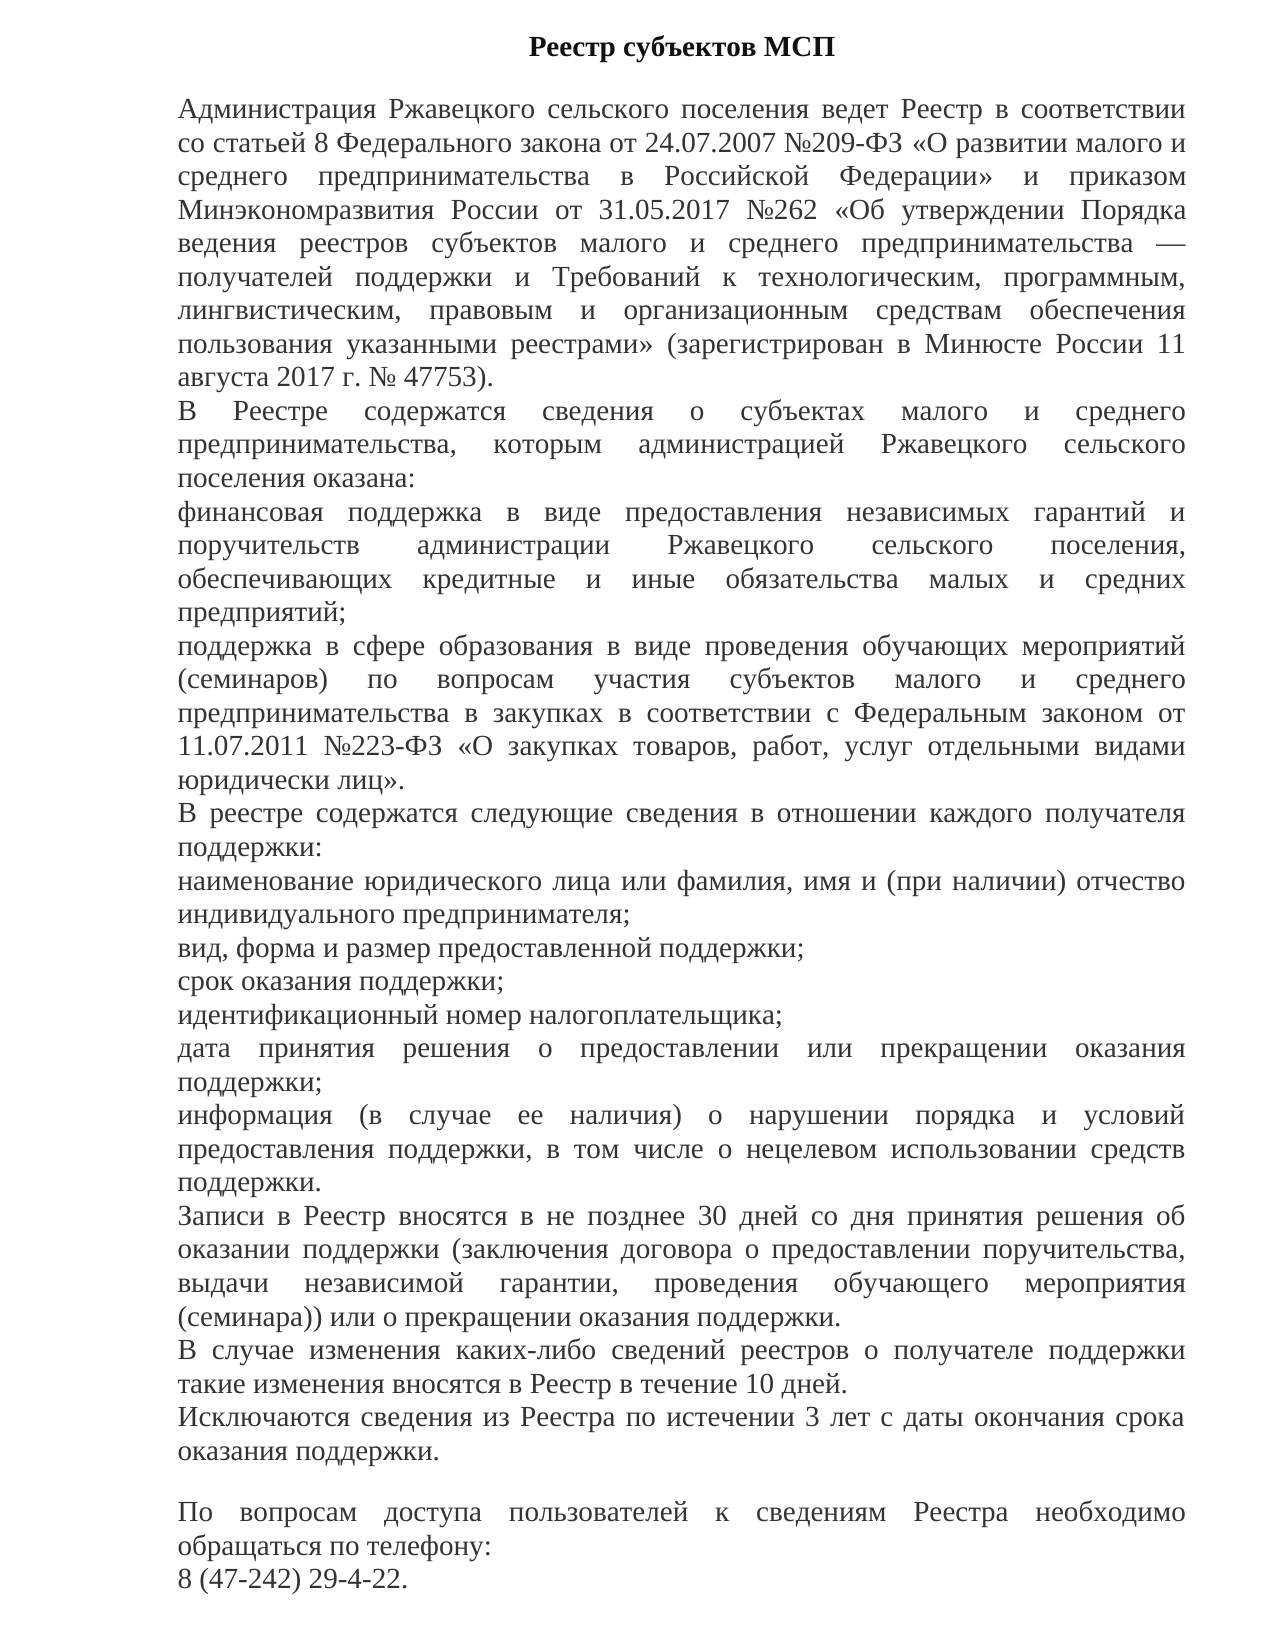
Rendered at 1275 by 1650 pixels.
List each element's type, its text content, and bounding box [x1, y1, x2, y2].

text В случае изменения каких-либо сведений реестров о получателе поддержки такие изменения вносятся в Реестр в течение 10 дней. [177, 1332, 1186, 1399]
text Администрация Ржавецкого сельского поселения ведет Реестр в соответствии со статьей 8 Федерального закона от 24.07.2007 №209-ФЗ «О развитии малого и среднего предпринимательства в Российской Федерации» и приказом Минэкономразвития России от 31.05.2017 №262 «Об утверждении Порядка ведения реестров субъектов малого и среднего предпринимательства — получателей поддержки и Требований к технологическим, программным, лингвистическим, правовым и организационным средствам обеспечения пользования указанными реестрами» (зарегистрирован в Минюсте России 11 августа 2017 г. № 47753). [177, 91, 1186, 393]
text срок оказания поддержки; [177, 963, 1233, 997]
text наименование юридического лица или фамилия, имя и (при наличии) отчество индивидуального предпринимателя; [177, 863, 1186, 930]
text информация (в случае ее наличия) о нарушении порядка и условий предоставления поддержки, в том числе о нецелевом использовании средств поддержки. [177, 1097, 1186, 1198]
text поддержка в сфере образования в виде проведения обучающих мероприятий (семинаров) по вопросам участия субъектов малого и среднего предпринимательства в закупках в соответствии с Федеральным законом от 11.07.2011 №223-ФЗ «О закупках товаров, работ, услуг отдельными видами юридически лиц». [177, 628, 1186, 796]
text дата принятия решения о предоставлении или прекращении оказания поддержки; [177, 1030, 1186, 1097]
text В реестре содержатся следующие сведения в отношении каждого получателя поддержки: [177, 796, 1186, 863]
text 8 (47-242) 29-4-22. [177, 1561, 1186, 1595]
text По вопросам доступа пользователей к сведениям Реестра необходимо обращаться по телефону: [177, 1494, 1186, 1561]
text Реестр субъектов МСП [177, 29, 1186, 63]
text вид, форма и размер предоставленной поддержки; [177, 930, 1186, 963]
text Записи в Реестр вносятся в не позднее 30 дней со дня принятия решения об оказании поддержки (заключения договора о предоставлении поручительства, выдачи независимой гарантии, проведения обучающего мероприятия (семинара)) или о прекращении оказания поддержки. [177, 1198, 1186, 1332]
text Исключаются сведения из Реестра по истечении 3 лет с даты окончания срока оказания поддержки. [177, 1399, 1186, 1466]
text финансовая поддержка в виде предоставления независимых гарантий и поручительств администрации Ржавецкого сельского поселения, обеспечивающих кредитные и иные обязательства малых и средних предприятий; [177, 494, 1186, 628]
text идентификационный номер налогоплательщика; [177, 997, 1186, 1030]
text В Реестре содержатся сведения о субъектах малого и среднего предпринимательства, которым администрацией Ржавецкого сельского поселения оказана: [177, 393, 1186, 494]
